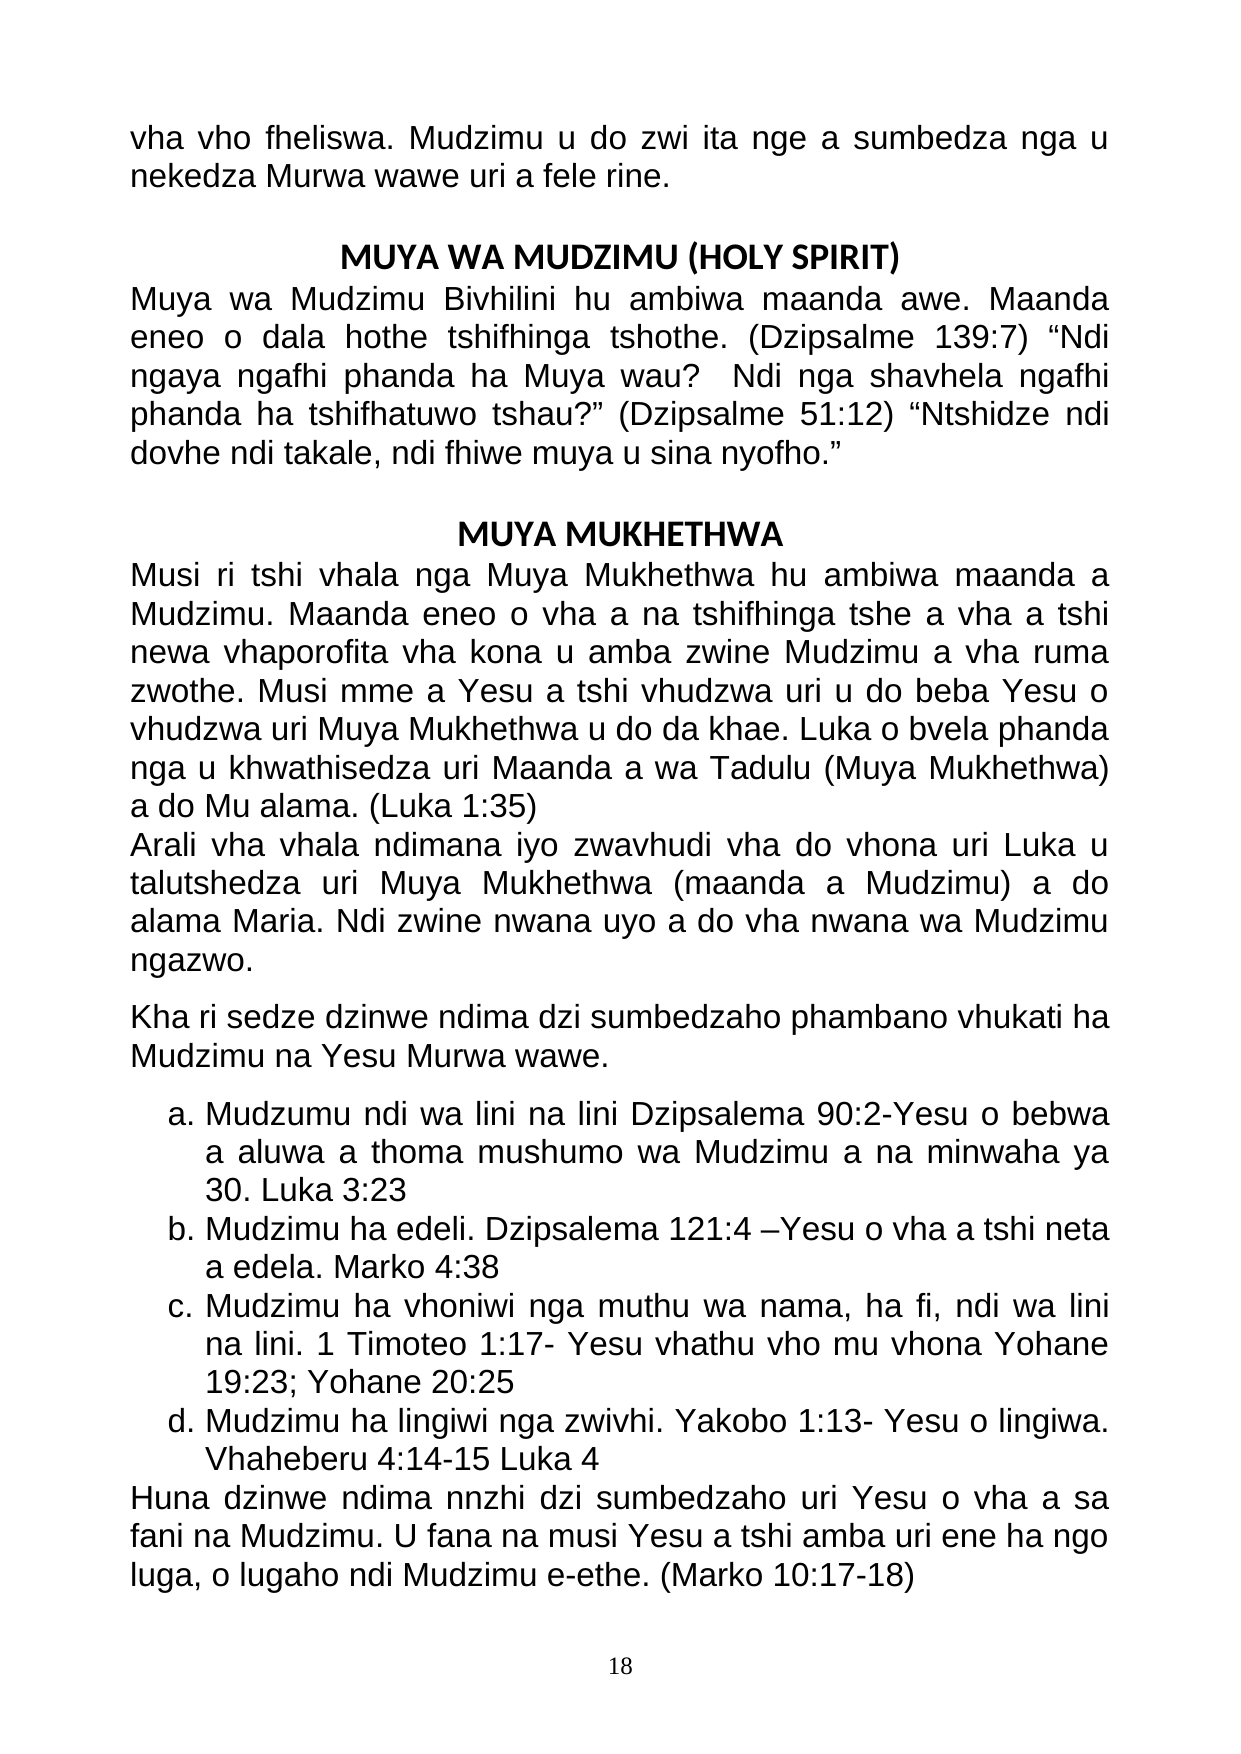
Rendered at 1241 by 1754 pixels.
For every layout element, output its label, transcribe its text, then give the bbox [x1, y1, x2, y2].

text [130, 118, 1110, 195]
text MUYA WA MUDZIMU (HOLY SPIRIT) [130, 233, 1110, 279]
text Arali vha vhala ndimana iyo zwavhudi vha do vhona uri Luka u talutshedza uri Muya Mukhethwa (maanda a Mudzimu) a do alama Maria. Ndi zwine nwana uyo a do vha nwana wa Mudzimu ngazwo. [130, 824, 1110, 978]
text Musi ri tshi vhala nga Muya Mukhethwa hu ambiwa maanda a Mudzimu. Maanda eneo o vha a na tshifhinga tshe a vha a tshi newa vhaporofita vha kona u amba zwine Mudzimu a vha ruma zwothe. Musi mme a Yesu a tshi vhudzwa uri u do beba Yesu o vhudzwa uri Muya Mukhethwa u do da khae. Luka o bvela phanda nga u khwathisedza uri Maanda a wa Tadulu (Muya Mukhethwa) a do Mu alama. (Luka 1:35) [130, 556, 1110, 824]
list Mudzimu ha edeli. Dzipsalema 121:4 –Yesu o vha a tshi neta a edela. Marko 4:38 [167, 1209, 1110, 1286]
text Kha ri sedze dzinwe ndima dzi sumbedzaho phambano vhukati ha Mudzimu na Yesu Murwa wawe. [130, 997, 1110, 1074]
text Muya wa Mudzimu Bivhilini hu ambiwa maanda awe. Maanda eneo o dala hothe tshifhinga tshothe. (Dzipsalme 139:7) “Ndi ngaya ngafhi phanda ha Muya wau? Ndi nga shavhela ngafhi phanda ha tshifhatuwo tshau?” (Dzipsalme 51:12) “Ntshidze ndi dovhe ndi takale, ndi fhiwe muya u sina nyofho.” [130, 279, 1110, 471]
list Mudzimu ha vhoniwi nga muthu wa nama, ha fi, ndi wa lini na lini. 1 Timoteo 1:17- Yesu vhathu vho mu vhona Yohane 19:23; Yohane 20:25 [167, 1286, 1110, 1401]
list Mudzimu ha lingiwi nga zwivhi. Yakobo 1:13- Yesu o lingiwa. Vhaheberu 4:14-15 Luka 4 [167, 1401, 1110, 1478]
text Huna dzinwe ndima nnzhi dzi sumbedzaho uri Yesu o vha a sa fani na Mudzimu. U fana na musi Yesu a tshi amba uri ene ha ngo luga, o lugaho ndi Mudzimu e-ethe. (Marko 10:17-18) [130, 1478, 1110, 1593]
subtitle MUYA MUKHETHWA [130, 510, 1110, 556]
list Mudzumu ndi wa lini na lini Dzipsalema 90:2-Yesu o bebwa a aluwa a thoma mushumo wa Mudzimu a na minwaha ya 30. Luka 3:23 [167, 1093, 1110, 1209]
